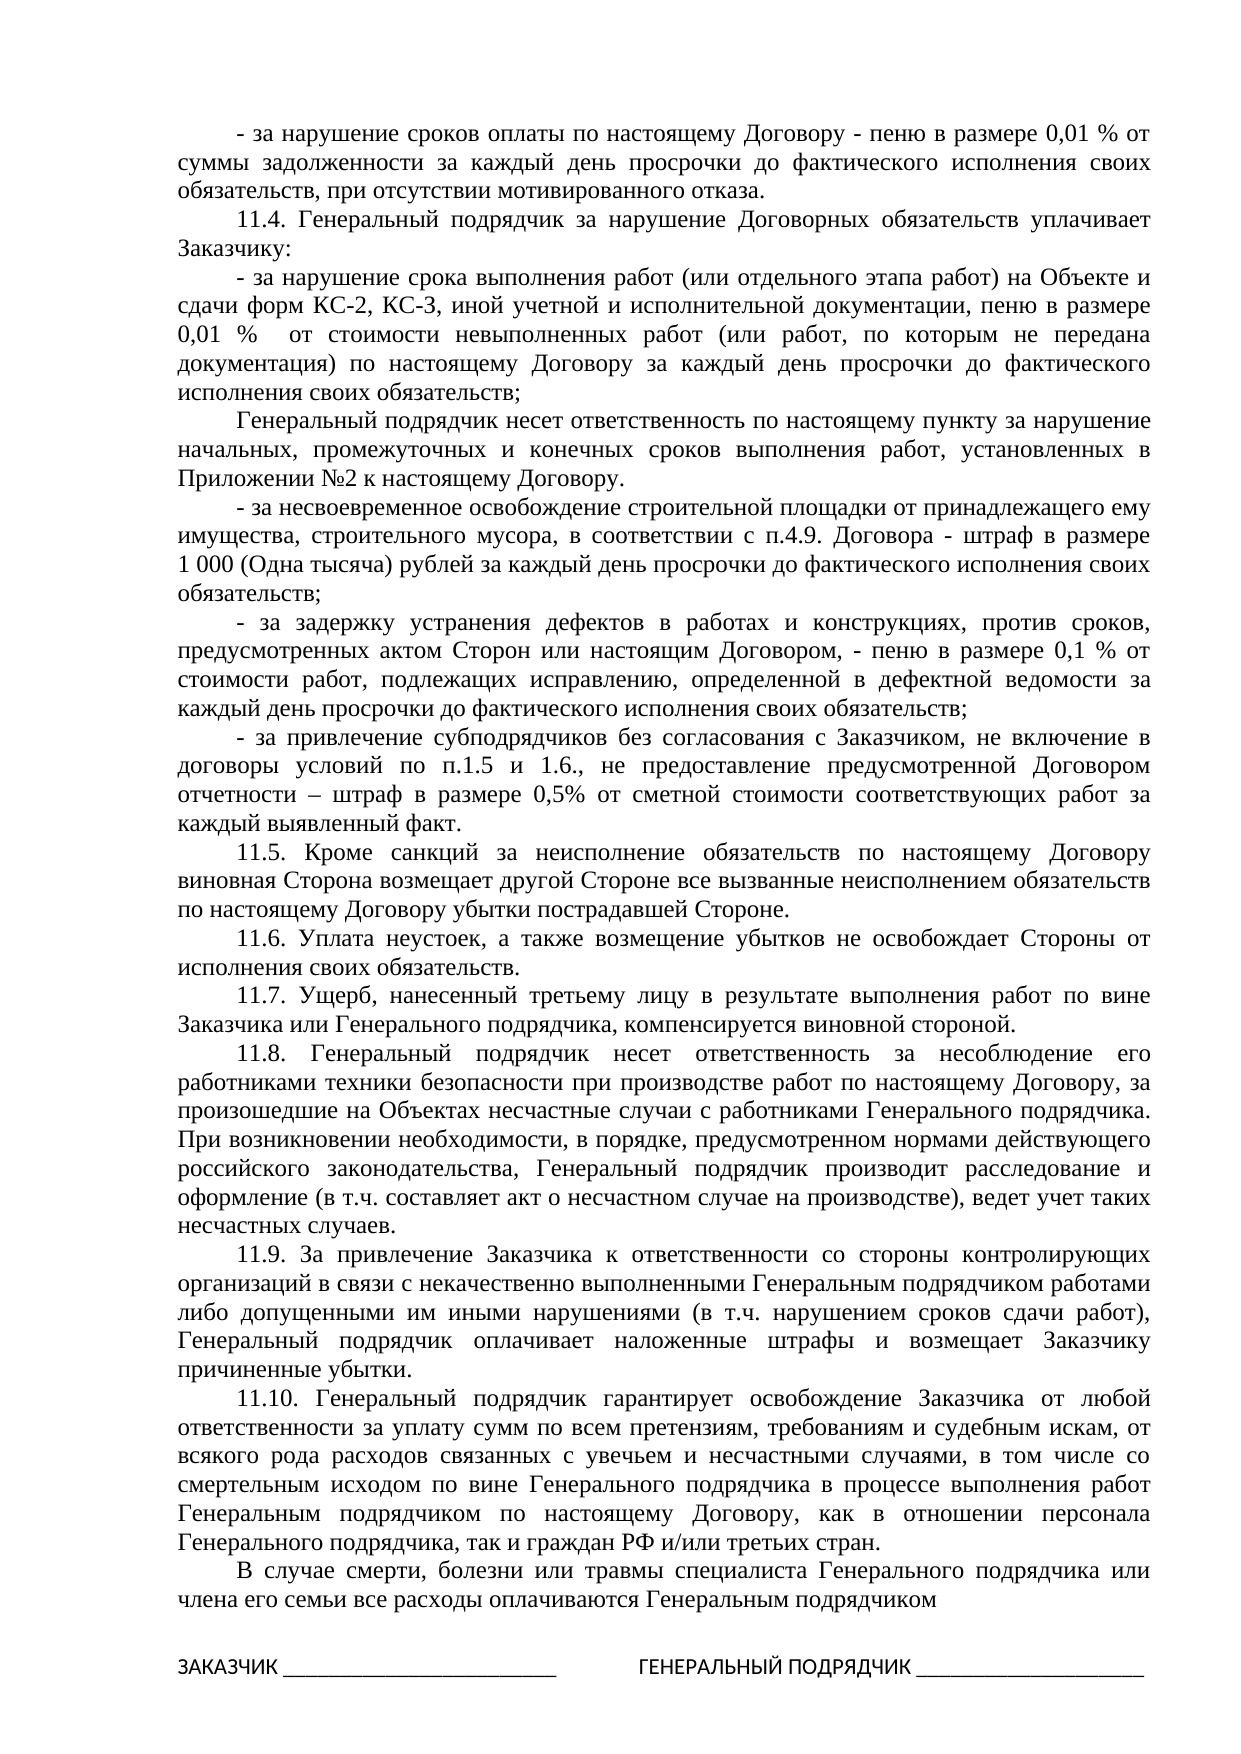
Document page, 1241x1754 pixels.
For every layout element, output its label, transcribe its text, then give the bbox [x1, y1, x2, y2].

text 11.7. Ущерб, нанесенный третьему лицу в результате выполнения работ по вине Заказчика или Генерального подрядчика, компенсируется виновной стороной. [177, 981, 1152, 1038]
text 11.10. Генеральный подрядчик гарантирует освобождение Заказчика от любой ответственности за уплату сумм по всем претензиям, требованиям и судебным искам, от всякого рода расходов связанных с увечьем и несчастными случаями, в том числе со смертельным исходом по вине Генерального подрядчика в процессе выполнения работ Генеральным подрядчиком по настоящему Договору, как в отношении персонала Генерального подрядчика, так и граждан РФ и/или третьих стран. [177, 1383, 1152, 1556]
text 11.6. Уплата неустоек, а также возмещение убытков не освобождает Стороны от исполнения своих обязательств. [177, 923, 1152, 981]
text - за задержку устранения дефектов в работах и конструкциях, против сроков, предусмотренных актом Сторон или настоящим Договором, - пеню в размере 0,1 % от стоимости работ, подлежащих исправлению, определенной в дефектной ведомости за каждый день просрочки до фактического исполнения своих обязательств; [177, 607, 1152, 722]
text 11.8. Генеральный подрядчик несет ответственность за несоблюдение его работниками техники безопасности при производстве работ по настоящему Договору, за произошедшие на Объектах несчастные случаи с работниками Генерального подрядчика. При возникновении необходимости, в порядке, предусмотренном нормами действующего российского законодательства, Генеральный подрядчик производит расследование и оформление (в т.ч. составляет акт о несчастном случае на производстве), ведет учет таких несчастных случаев. [177, 1038, 1152, 1239]
text - за несвоевременное освобождение строительной площадки от принадлежащего ему имущества, строительного мусора, в соответствии с п.4.9. Договора - штраф в размере 1 000 (Одна тысяча) рублей за каждый день просрочки до фактического исполнения своих обязательств; [177, 492, 1152, 607]
text - за привлечение субподрядчиков без согласования с Заказчиком, не включение в договоры условий по п.1.5 и 1.6., не предоставление предусмотренной Договором отчетности – штраф в размере 0,5% от сметной стоимости соответствующих работ за каждый выявленный факт. [177, 722, 1152, 837]
text 11.4. Генеральный подрядчик за нарушение Договорных обязательств уплачивает Заказчику: [177, 204, 1152, 262]
text 11.9. За привлечение Заказчика к ответственности со стороны контролирующих организаций в связи с некачественно выполненными Генеральным подрядчиком работами либо допущенными им иными нарушениями (в т.ч. нарушением сроков сдачи работ), Генеральный подрядчик оплачивает наложенные штрафы и возмещает Заказчику причиненные убытки. [177, 1239, 1152, 1383]
text Генеральный подрядчик несет ответственность по настоящему пункту за нарушение начальных, промежуточных и конечных сроков выполнения работ, установленных в Приложении №2 к настоящему Договору. [177, 406, 1152, 492]
text - за нарушение сроков оплаты по настоящему Договору - пеню в размере 0,01 % от суммы задолженности за каждый день просрочки до фактического исполнения своих обязательств, при отсутствии мотивированного отказа. [177, 118, 1152, 204]
text В случае смерти, болезни или травмы специалиста Генерального подрядчика или члена его семьи все расходы оплачиваются Генеральным подрядчиком [177, 1556, 1152, 1613]
text 11.5. Кроме санкций за неисполнение обязательств по настоящему Договору виновная Сторона возмещает другой Стороне все вызванные неисполнением обязательств по настоящему Договору убытки пострадавшей Стороне. [177, 837, 1152, 923]
text - за нарушение срока выполнения работ (или отдельного этапа работ) на Объекте и сдачи форм КС-2, КС-З, иной учетной и исполнительной документации, пеню в размере 0,01 % от стоимости невыполненных работ (или работ, по которым не передана документация) по настоящему Договору за каждый день просрочки до фактического исполнения своих обязательств; [177, 262, 1152, 406]
